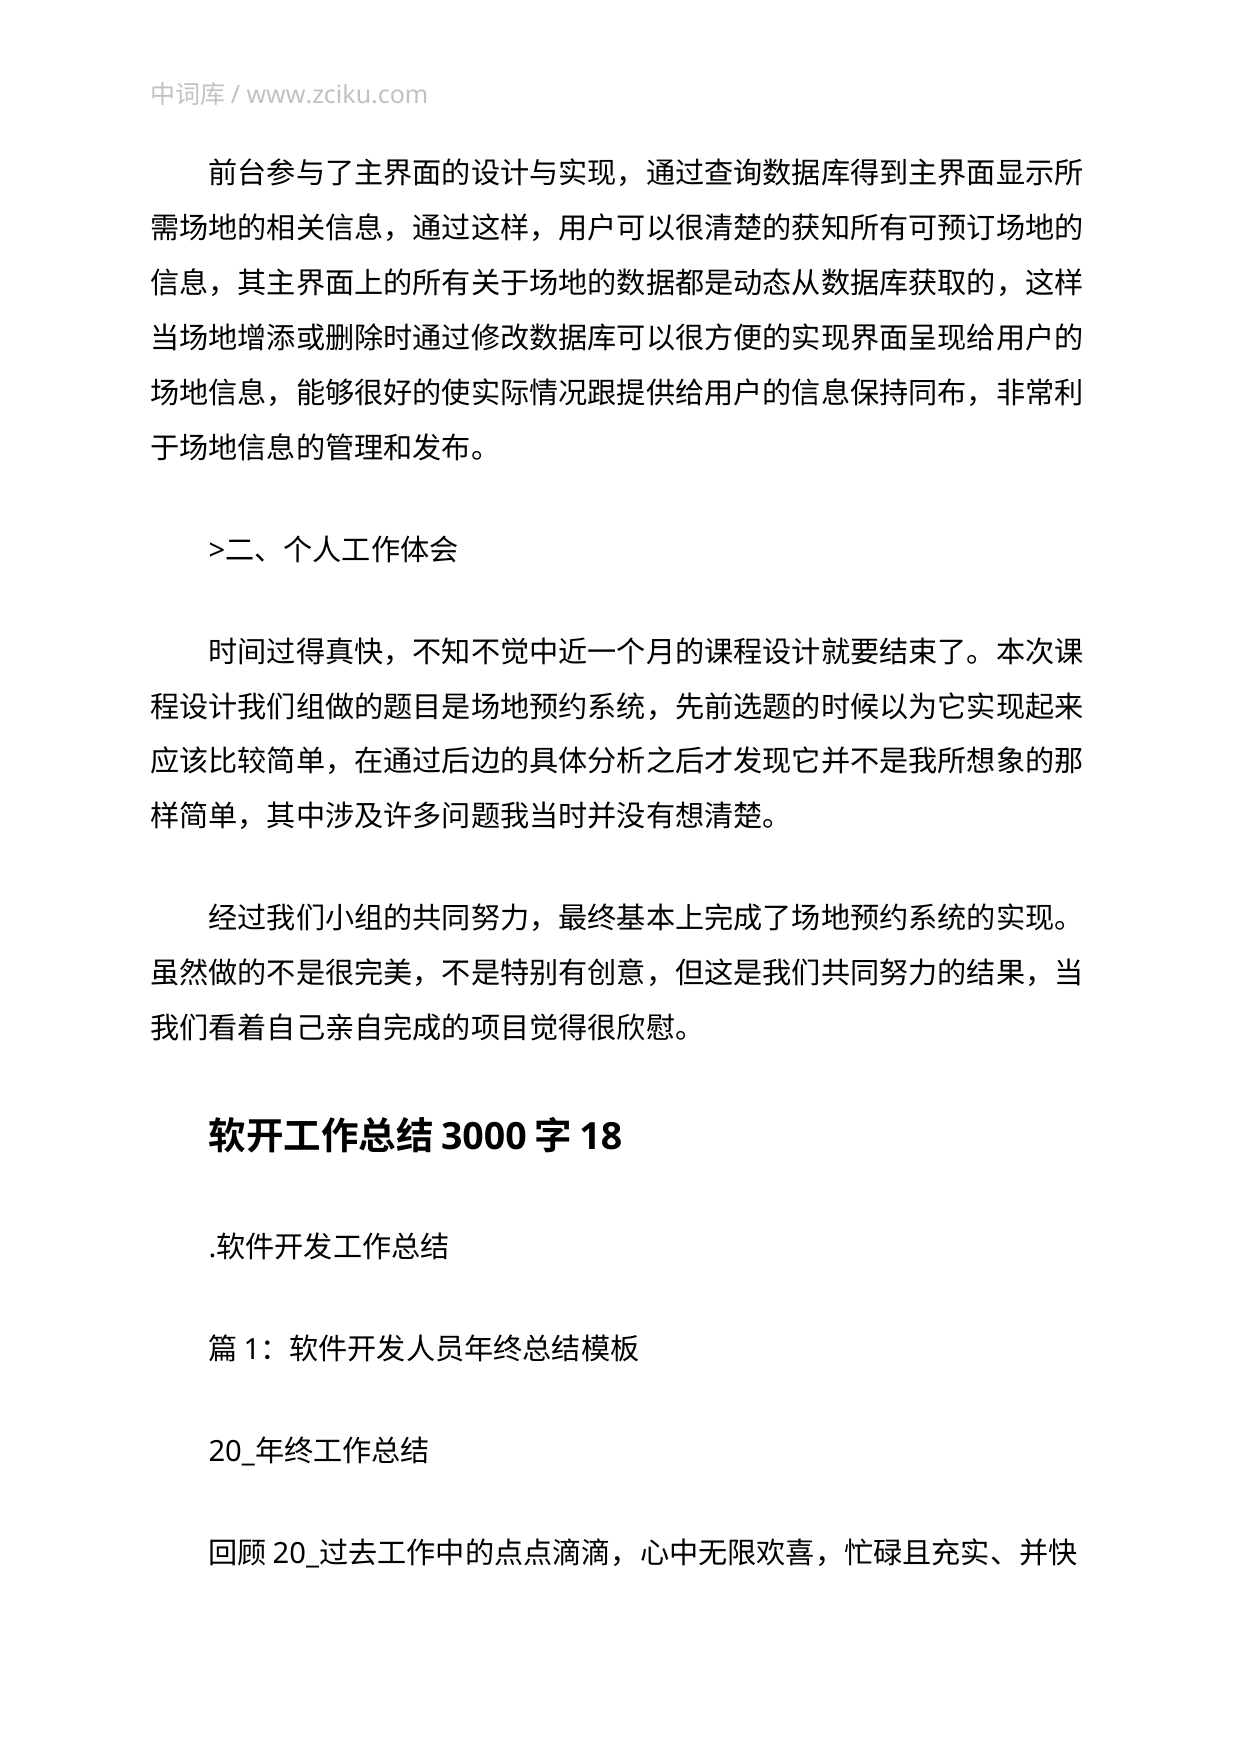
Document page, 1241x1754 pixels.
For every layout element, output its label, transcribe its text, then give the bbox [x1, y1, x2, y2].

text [150, 1530, 1090, 1572]
text >二、个人工作体会 [150, 526, 1090, 569]
text 篇1：软件开发人员年终总结模板 [150, 1326, 1090, 1368]
text 经过我们小组的共同努力，最终基本上完成了场地预约系统的实现。虽然做的不是很完美，不是特别有创意，但这是我们共同努力的结果，当我们看着自己亲自完成的项目觉得很欣慰。 [150, 895, 1090, 1047]
text .软件开发工作总结 [150, 1224, 1090, 1266]
text 时间过得真快，不知不觉中近一个月的课程设计就要结束了。本次课程设计我们组做的题目是场地预约系统，先前选题的时候以为它实现起来应该比较简单，在通过后边的具体分析之后才发现它并不是我所想象的那样简单，其中涉及许多问题我当时并没有想清楚。 [150, 628, 1090, 835]
text 前台参与了主界面的设计与实现，通过查询数据库得到主界面显示所需场地的相关信息，通过这样，用户可以很清楚的获知所有可预订场地的信息，其主界面上的所有关于场地的数据都是动态从数据库获取的，这样当场地增添或删除时通过修改数据库可以很方便的实现界面呈现给用户的场地信息，能够很好的使实际情况跟提供给用户的信息保持同布，非常利于场地信息的管理和发布。 [150, 150, 1090, 467]
text 软开工作总结3000字18 [150, 1106, 1090, 1161]
text 20_年终工作总结 [150, 1428, 1090, 1470]
